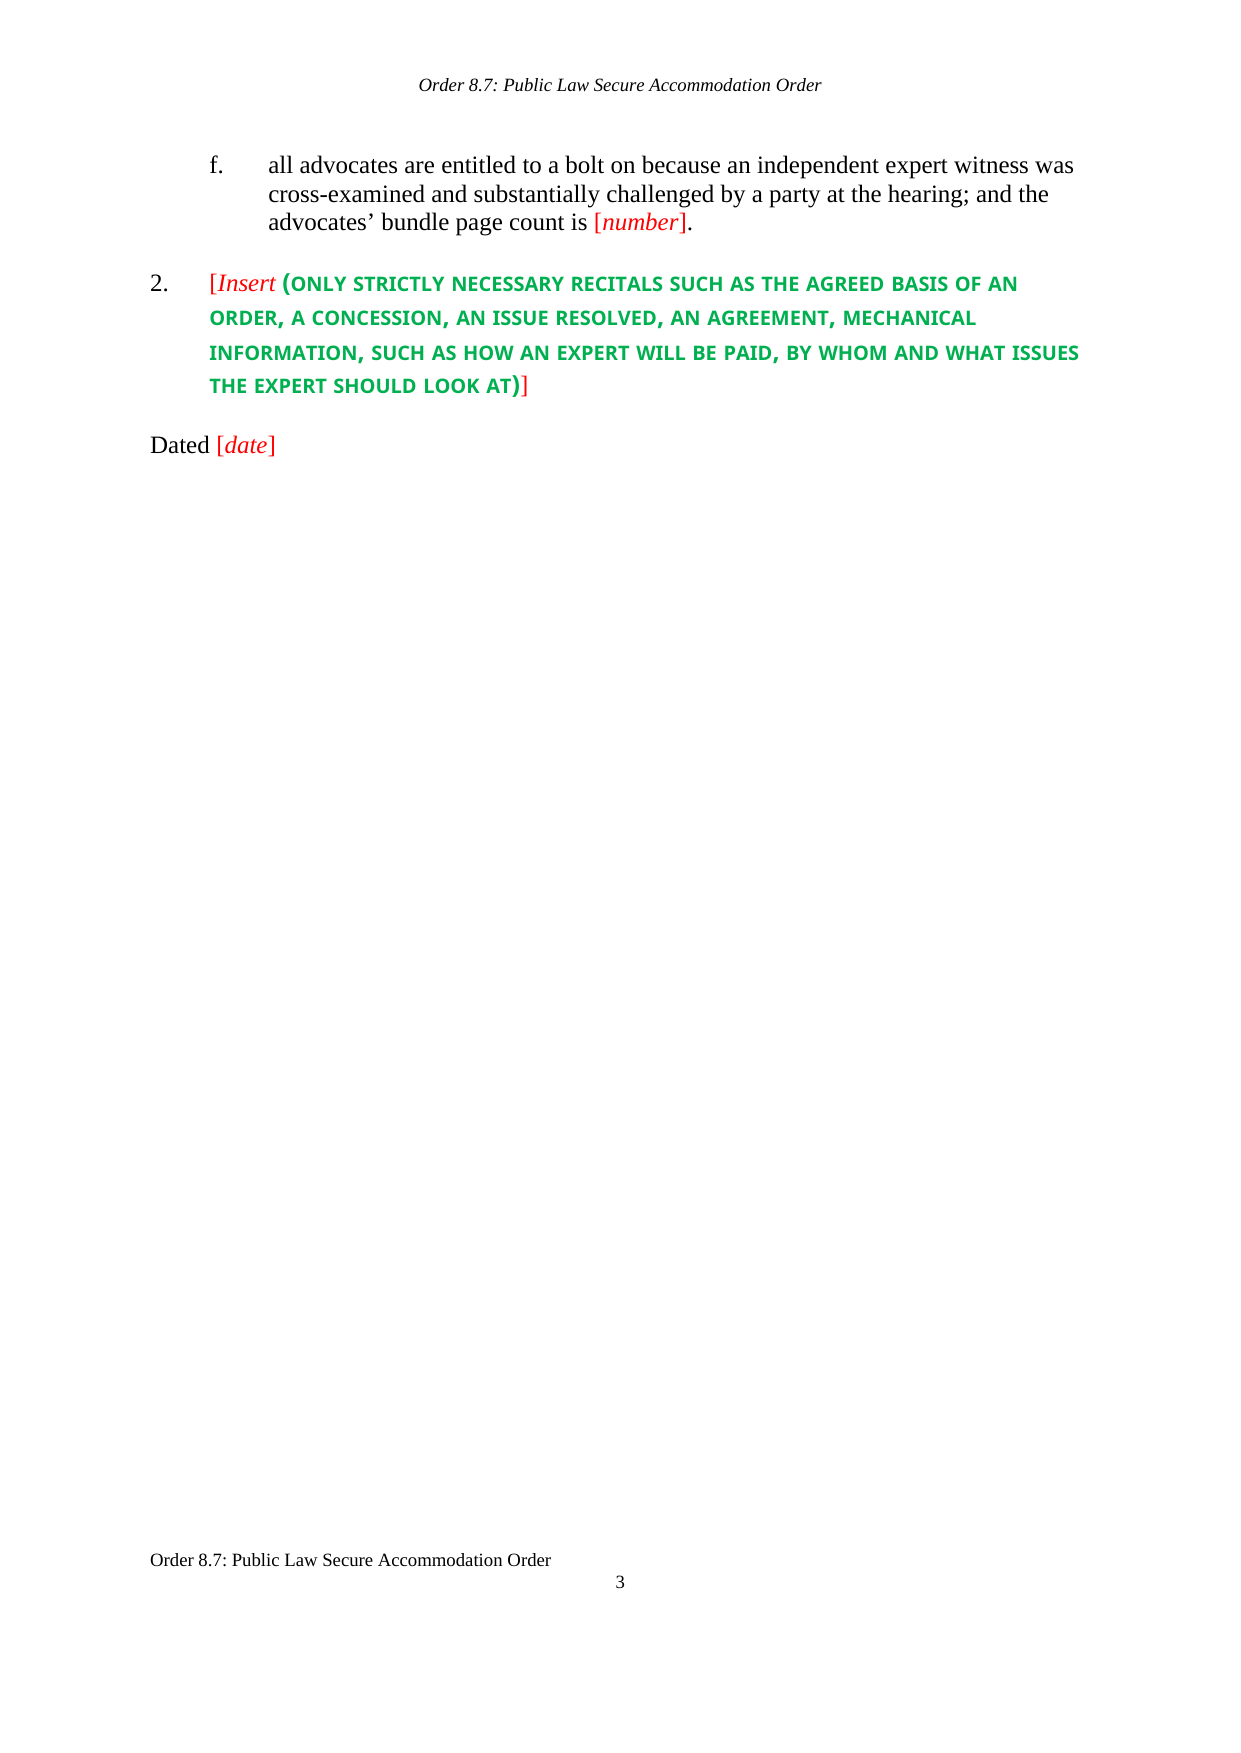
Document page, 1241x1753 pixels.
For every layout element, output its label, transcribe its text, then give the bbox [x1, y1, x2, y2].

list all advocates are entitled to a bolt on because an independent expert witness was cross-examined and substantially challenged by a party at the hearing; and the advocates’ bundle page count is [number]. [209, 150, 1090, 236]
list [Insert (only strictly necessary recitals such as the agreed basis of an order, a concession, an issue resolved, an agreement, mechanical information, such as how an expert will be paid, by whom and what issues the expert should look at)] [150, 265, 1090, 401]
text Dated [date] [150, 430, 1090, 459]
